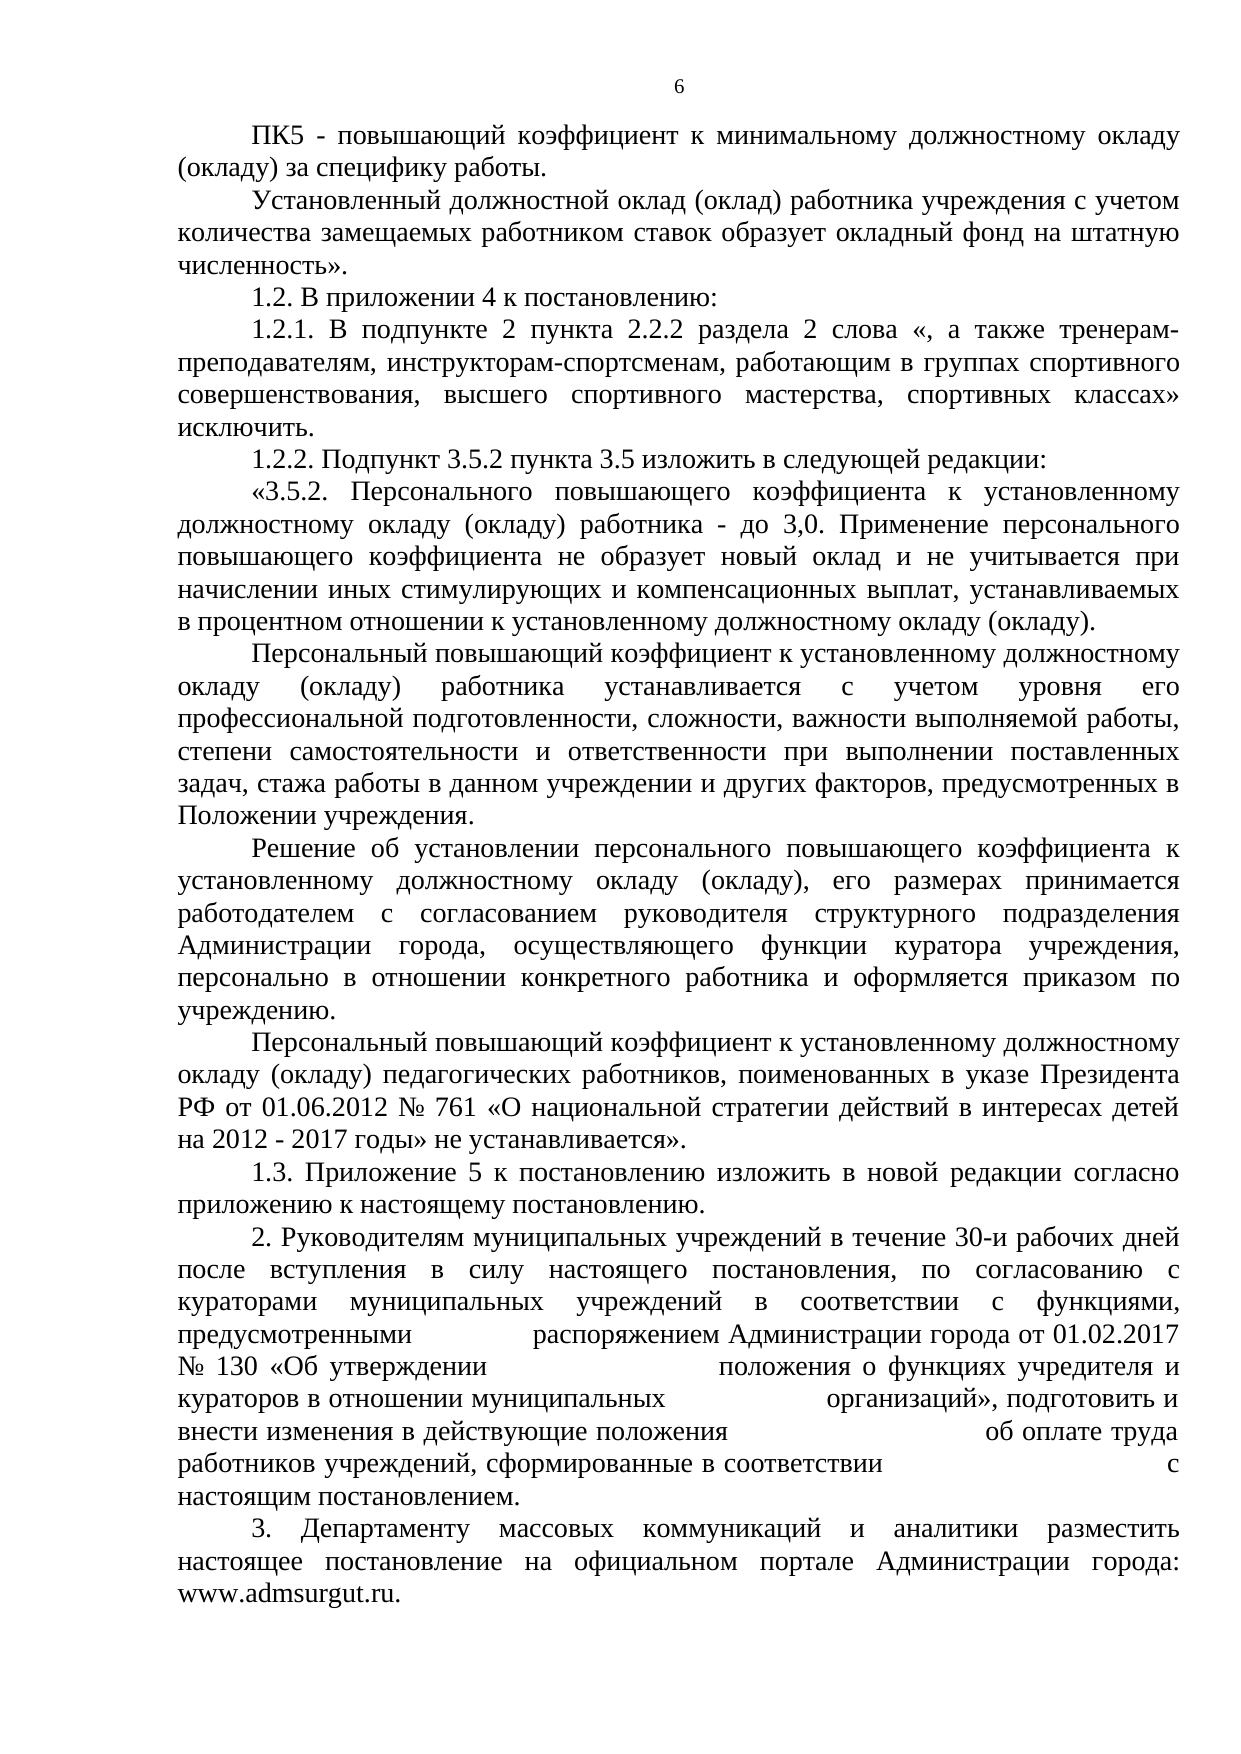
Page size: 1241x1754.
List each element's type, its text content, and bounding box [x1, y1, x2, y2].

text 1.2.1. В подпункте 2 пункта 2.2.2 раздела 2 слова «, а также тренерам-преподавателям, инструкторам-спортсменам, работающим в группах спортивного совершенствования, высшего спортивного мастерства, спортивных классах» исключить. [177, 312, 1181, 442]
text 3. Департаменту массовых коммуникаций и аналитики разместить настоящее постановление на официальном портале Администрации города: www.admsurgut.ru. [177, 1511, 1181, 1608]
text 1.2.2. Подпункт 3.5.2 пункта 3.5 изложить в следующей редакции: [177, 442, 1181, 474]
text ПК5 - повышающий коэффициент к минимальному должностному окладу (окладу) за специфику работы. [177, 118, 1181, 183]
text 2. Руководителям муниципальных учреждений в течение 30-и рабочих дней после вступления в силу настоящего постановления, по согласованию с кураторами муниципальных учреждений в соответствии с функциями, предусмотренными распоряжением Администрации города от 01.02.2017 № 130 «Об утверждении положения о функциях учредителя и кураторов в отношении муниципальных организаций», подготовить и внести изменения в действующие положения об оплате труда работников учреждений, сформированные в соответствии с настоящим постановлением. [177, 1219, 1181, 1511]
text Установленный должностной оклад (оклад) работника учреждения с учетом количества замещаемых работником ставок образует окладный фонд на штатную численность». [177, 183, 1181, 280]
text Персональный повышающий коэффициент к установленному должностному окладу (окладу) работника устанавливается с учетом уровня его профессиональной подготовленности, сложности, важности выполняемой работы, степени самостоятельности и ответственности при выполнении поставленных задач, стажа работы в данном учреждении и других факторов, предусмотренных в Положении учреждения. [177, 636, 1181, 831]
text Решение об установлении персонального повышающего коэффициента к установленному должностному окладу (окладу), его размерах принимается работодателем с согласованием руководителя структурного подразделения Администрации города, осуществляющего функции куратора учреждения, персонально в отношении конкретного работника и оформляется приказом по учреждению. [177, 831, 1181, 1025]
text «3.5.2. Персонального повышающего коэффициента к установленному должностному окладу (окладу) работника - до 3,0. Применение персонального повышающего коэффициента не образует новый оклад и не учитывается при начислении иных стимулирующих и компенсационных выплат, устанавливаемых в процентном отношении к установленному должностному окладу (окладу). [177, 474, 1181, 636]
text 1.3. Приложение 5 к постановлению изложить в новой редакции согласно приложению к настоящему постановлению. [177, 1155, 1181, 1219]
text 1.2. В приложении 4 к постановлению: [177, 280, 1181, 312]
text Персональный повышающий коэффициент к установленному должностному окладу (окладу) педагогических работников, поименованных в указе Президента РФ от 01.06.2012 № 761 «О национальной стратегии действий в интересах детей на 2012 - 2017 годы» не устанавливается». [177, 1025, 1181, 1155]
